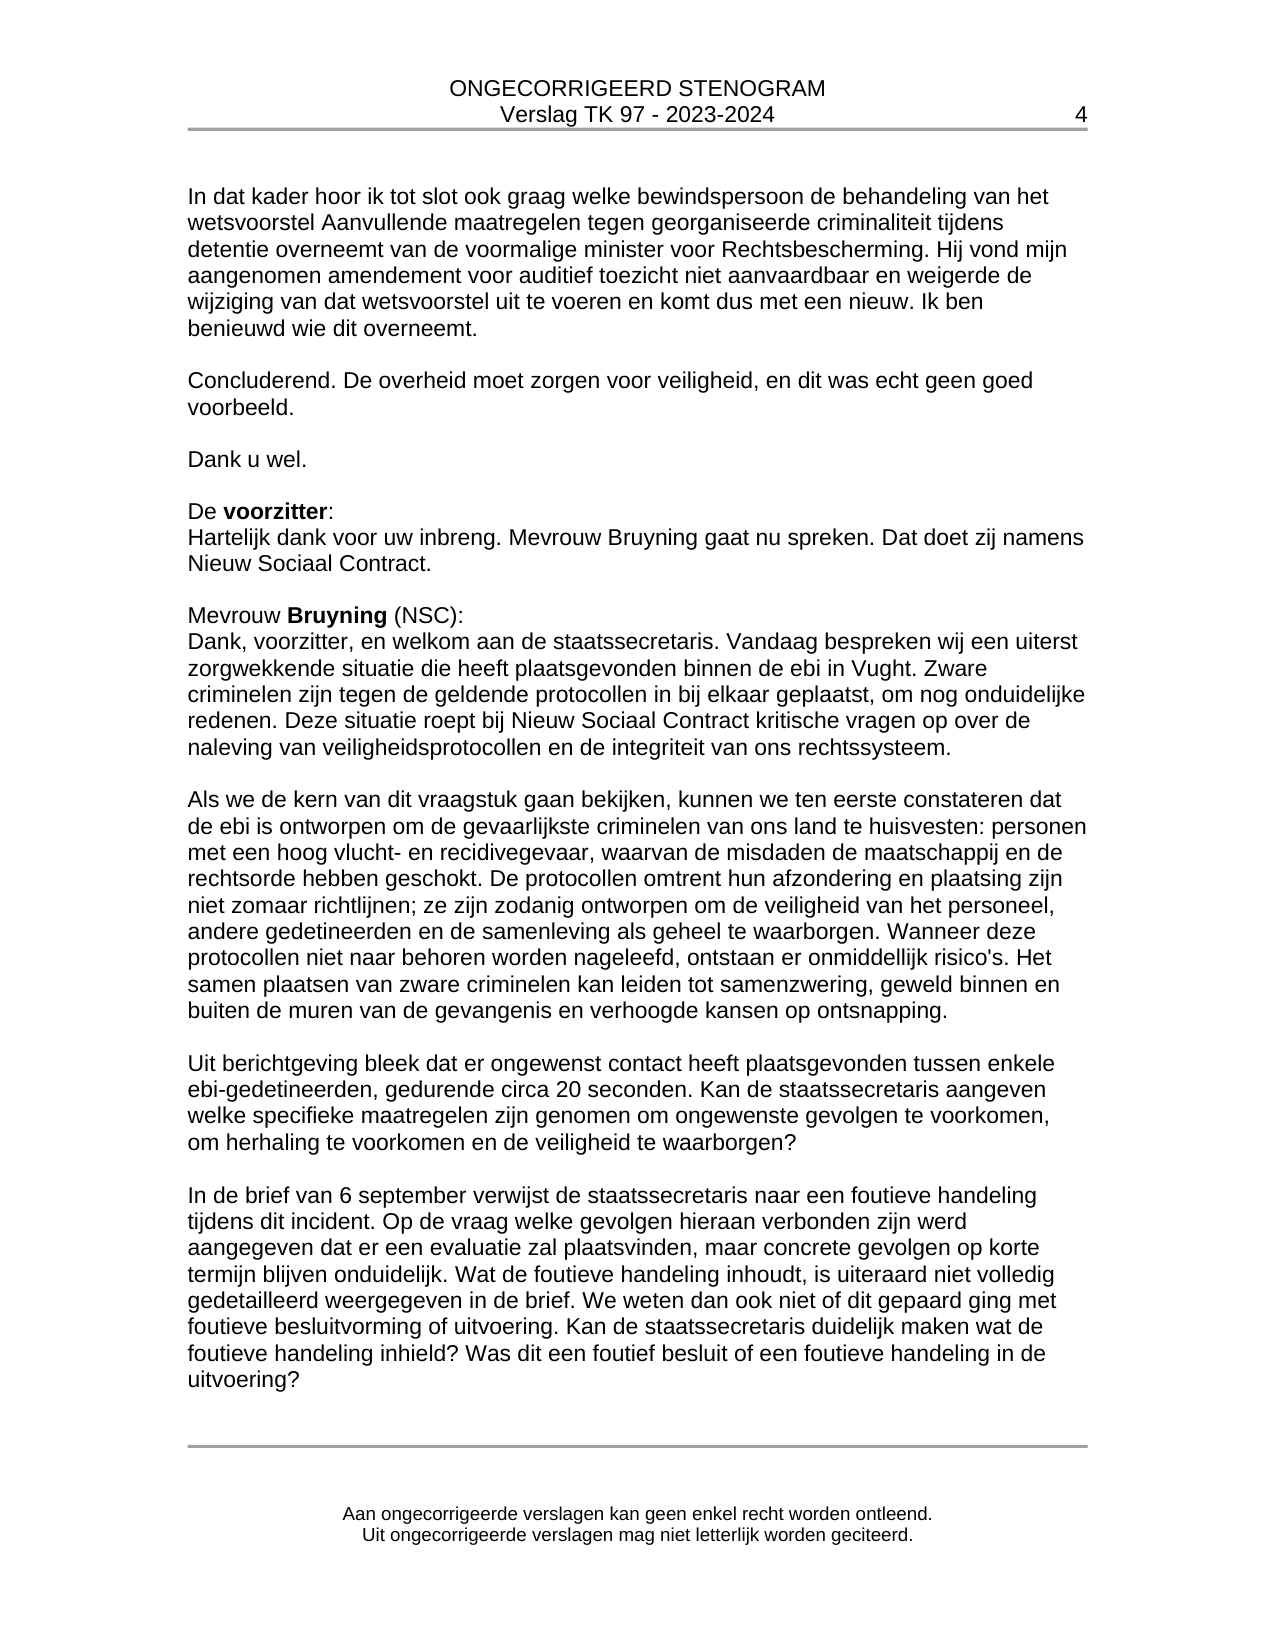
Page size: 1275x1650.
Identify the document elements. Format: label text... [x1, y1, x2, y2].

text De voorzitter: Hartelijk dank voor uw inbreng. Mevrouw Bruyning gaat nu spreken. Dat doet zij namens Nieuw Sociaal Contract. [187, 498, 1087, 577]
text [187, 602, 1087, 1419]
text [187, 156, 1087, 473]
